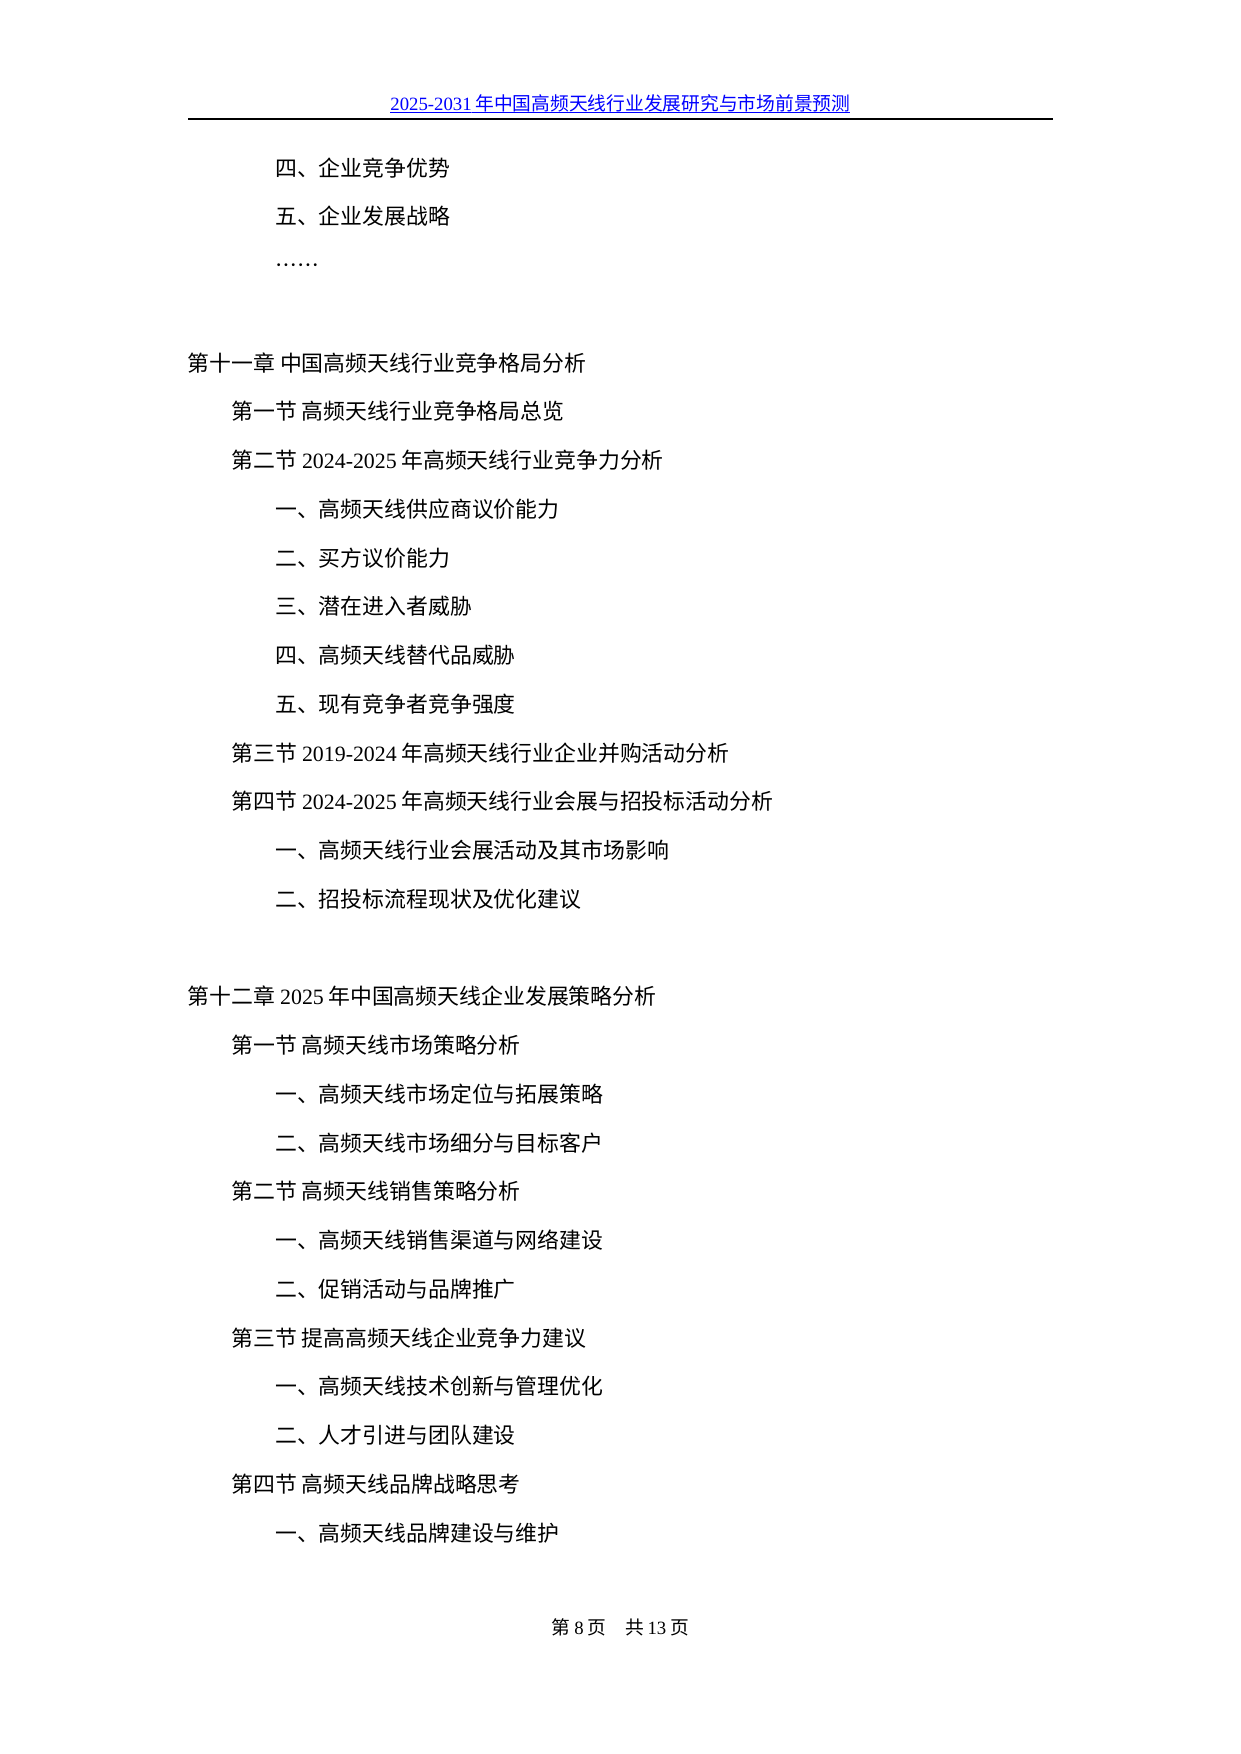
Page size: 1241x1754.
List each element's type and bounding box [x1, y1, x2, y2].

text [187, 150, 1053, 1548]
